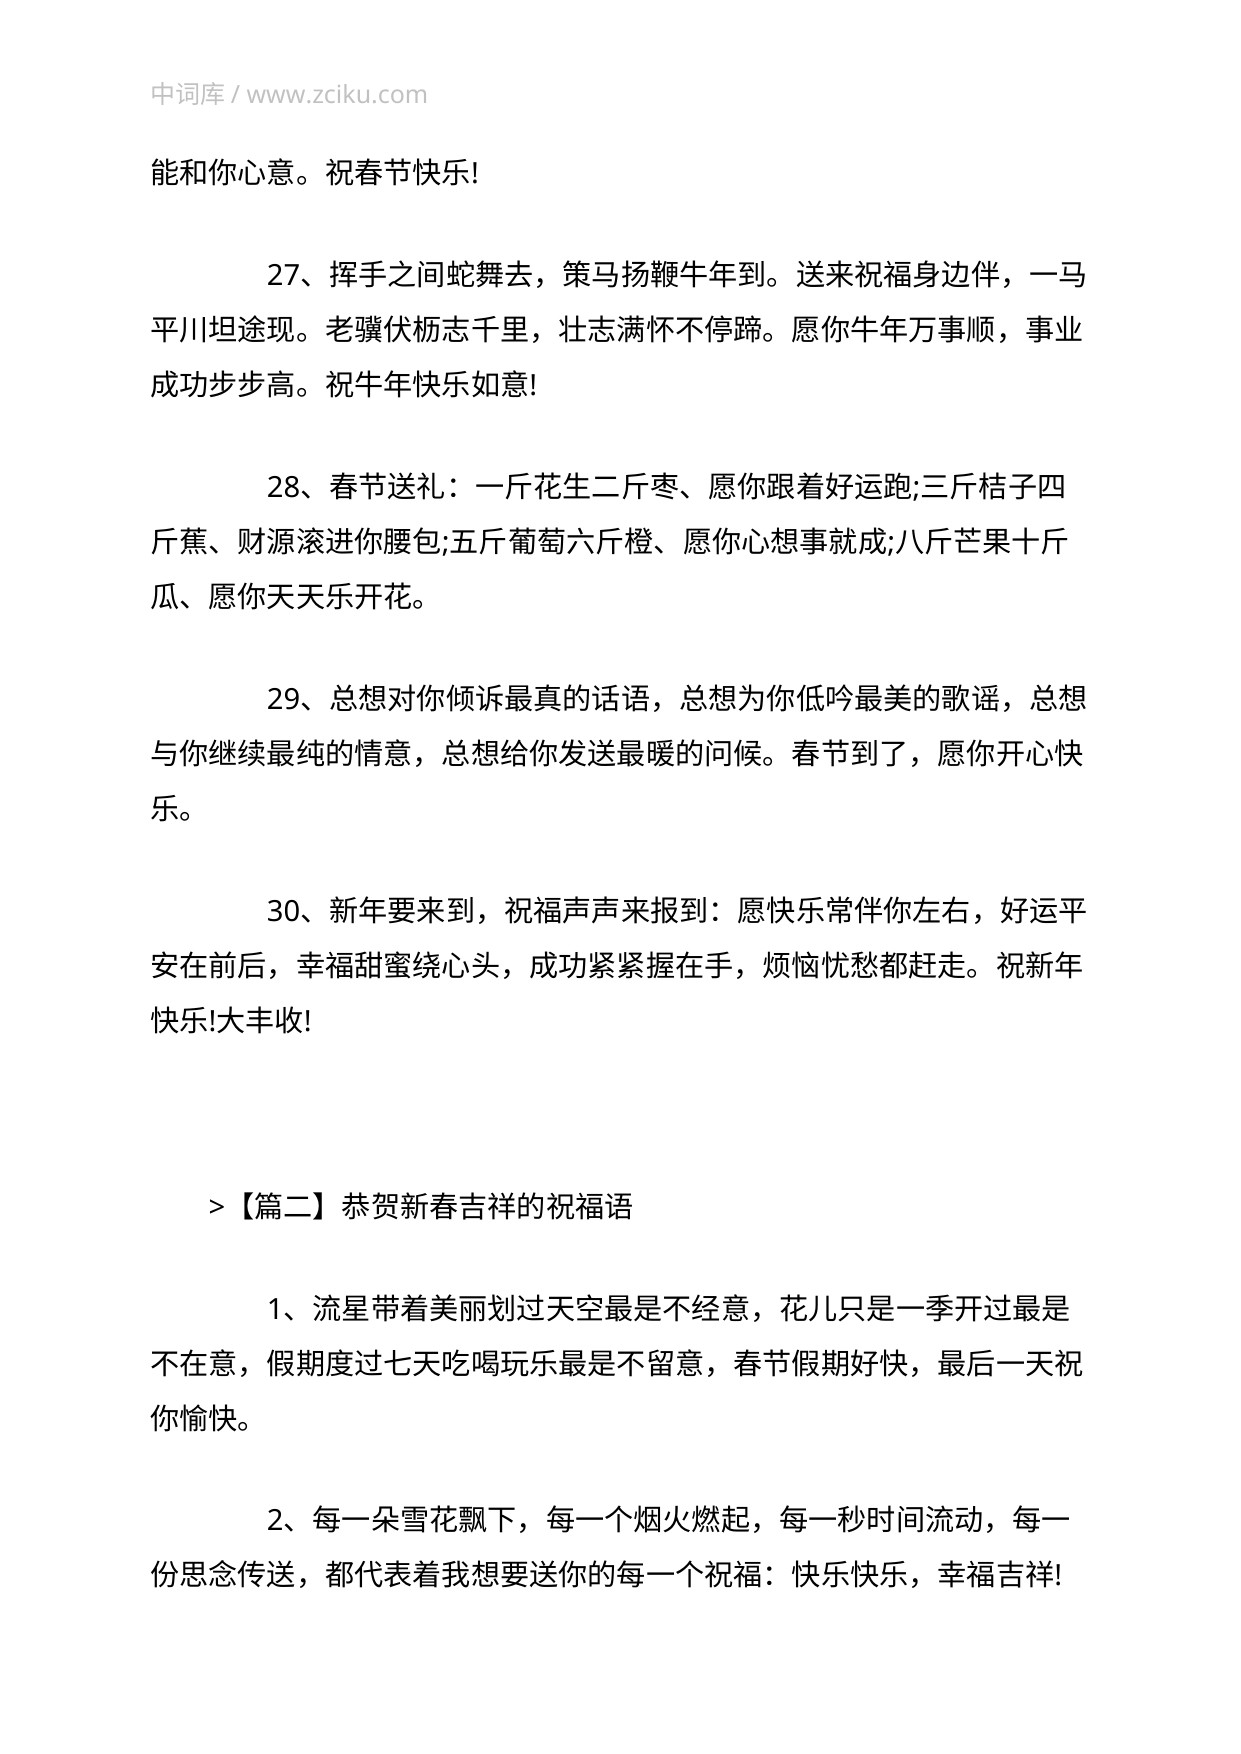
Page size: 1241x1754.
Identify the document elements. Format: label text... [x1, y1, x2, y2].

text 27、挥手之间蛇舞去，策马扬鞭牛年到。送来祝福身边伴，一马平川坦途现。老骥伏枥志千里，壮志满怀不停蹄。愿你牛年万事顺，事业成功步步高。祝牛年快乐如意! [150, 252, 1090, 404]
text 2、每一朵雪花飘下，每一个烟火燃起，每一秒时间流动，每一份思念传送，都代表着我想要送你的每一个祝福：快乐快乐，幸福吉祥! [150, 1497, 1090, 1594]
text 28、春节送礼：一斤花生二斤枣、愿你跟着好运跑;三斤桔子四斤蕉、财源滚进你腰包;五斤葡萄六斤橙、愿你心想事就成;八斤芒果十斤瓜、愿你天天乐开花。 [150, 464, 1090, 616]
text 1、流星带着美丽划过天空最是不经意，花儿只是一季开过最是不在意，假期度过七天吃喝玩乐最是不留意，春节假期好快，最后一天祝你愉快。 [150, 1285, 1090, 1437]
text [150, 150, 1090, 192]
text 29、总想对你倾诉最真的话语，总想为你低吟最美的歌谣，总想与你继续最纯的情意，总想给你发送最暖的问候。春节到了，愿你开心快乐。 [150, 676, 1090, 828]
text 30、新年要来到，祝福声声来报到：愿快乐常伴你左右，好运平安在前后，幸福甜蜜绕心头，成功紧紧握在手，烦恼忧愁都赶走。祝新年快乐!大丰收! [150, 887, 1090, 1039]
text >【篇二】恭贺新春吉祥的祝福语 [150, 1183, 1090, 1226]
